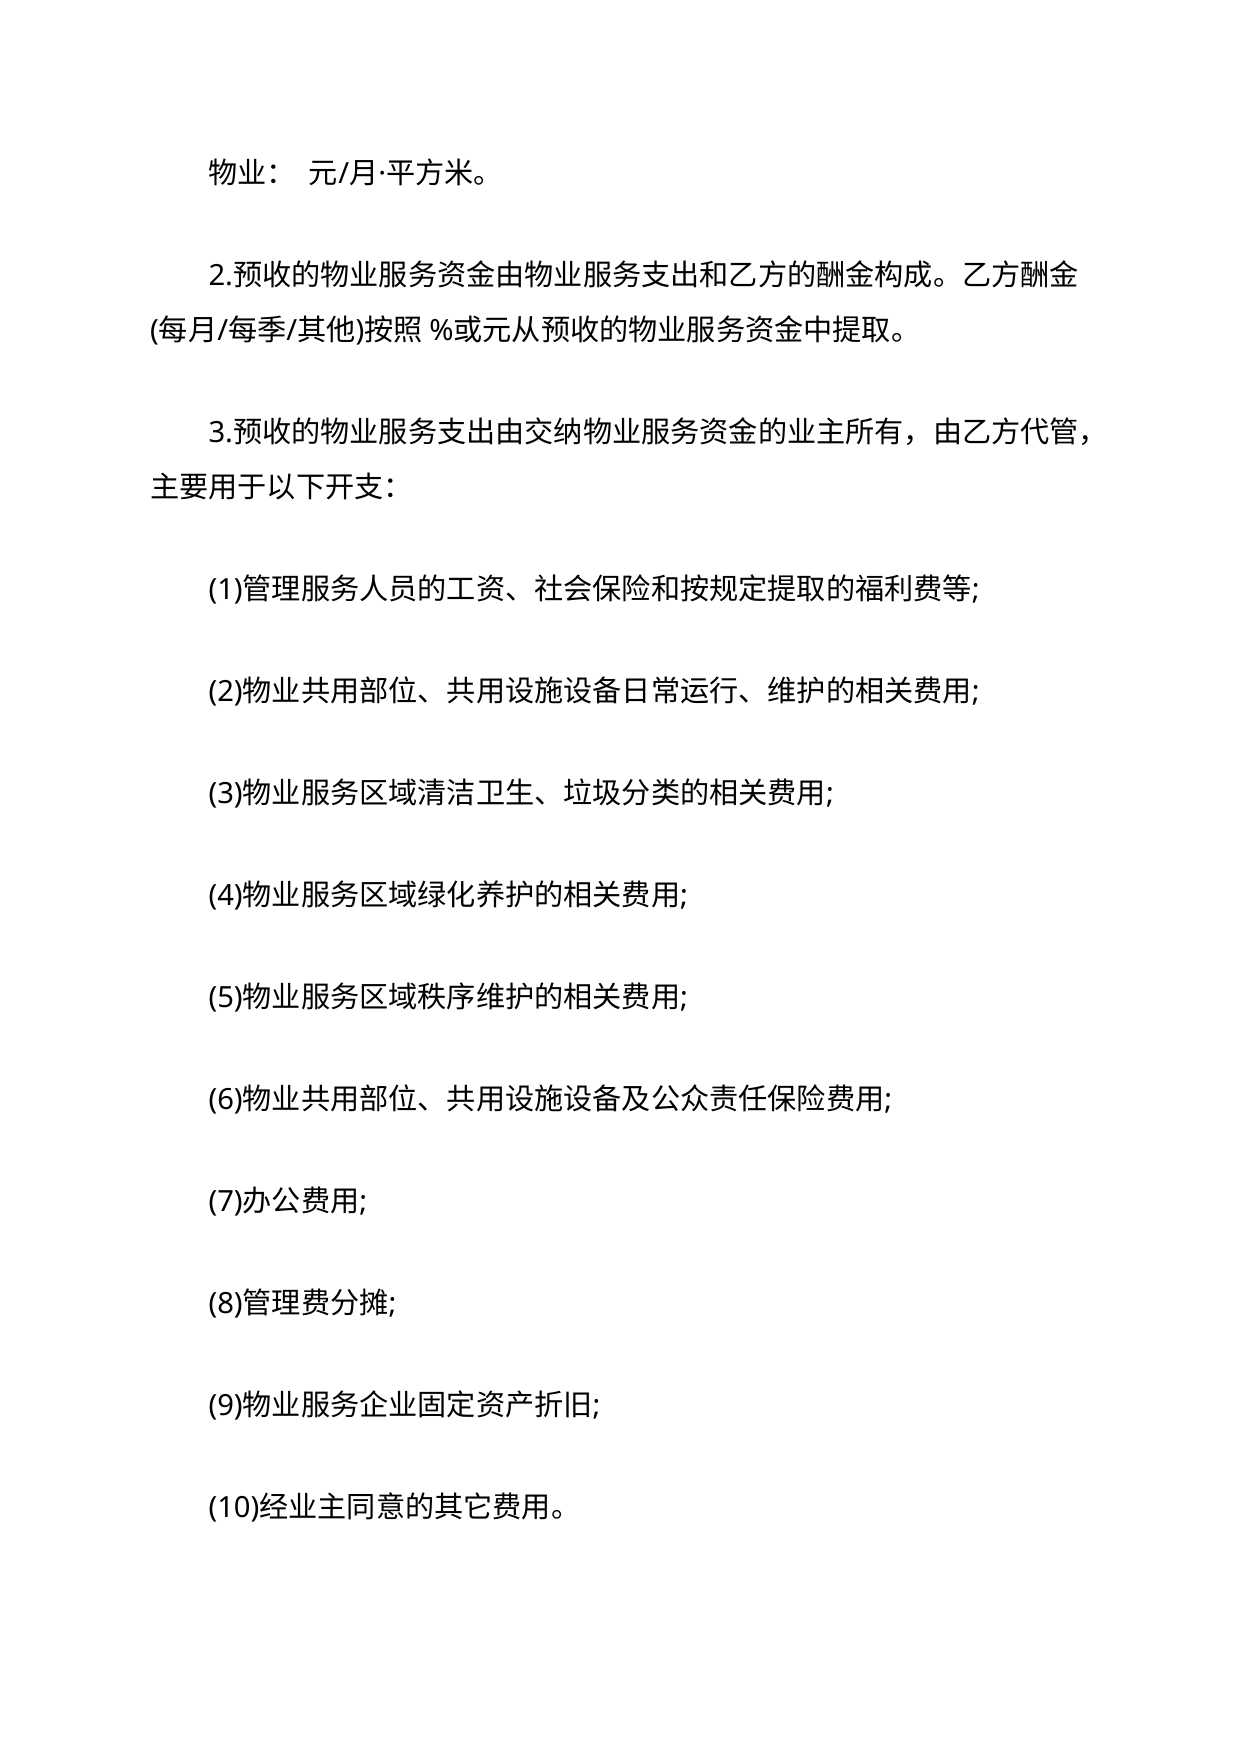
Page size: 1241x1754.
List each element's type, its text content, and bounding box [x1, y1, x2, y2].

text (1)管理服务人员的工资、社会保险和按规定提取的福利费等; [150, 566, 1090, 608]
text (7)办公费用; [150, 1178, 1090, 1220]
text (4)物业服务区域绿化养护的相关费用; [150, 872, 1090, 914]
text 3.预收的物业服务支出由交纳物业服务资金的业主所有，由乙方代管，主要用于以下开支： [150, 409, 1090, 506]
text (6)物业共用部位、共用设施设备及公众责任保险费用; [150, 1076, 1090, 1118]
text 2.预收的物业服务资金由物业服务支出和乙方的酬金构成。乙方酬金 (每月/每季/其他)按照 %或元从预收的物业服务资金中提取。 [150, 252, 1090, 349]
text (5)物业服务区域秩序维护的相关费用; [150, 974, 1090, 1016]
text 物业： 元/月·平方米。 [150, 150, 1090, 192]
text (8)管理费分摊; [150, 1279, 1090, 1322]
text (3)物业服务区域清洁卫生、垃圾分类的相关费用; [150, 770, 1090, 812]
text (9)物业服务企业固定资产折旧; [150, 1382, 1090, 1424]
text (2)物业共用部位、共用设施设备日常运行、维护的相关费用; [150, 668, 1090, 710]
text (10)经业主同意的其它费用。 [150, 1483, 1090, 1526]
